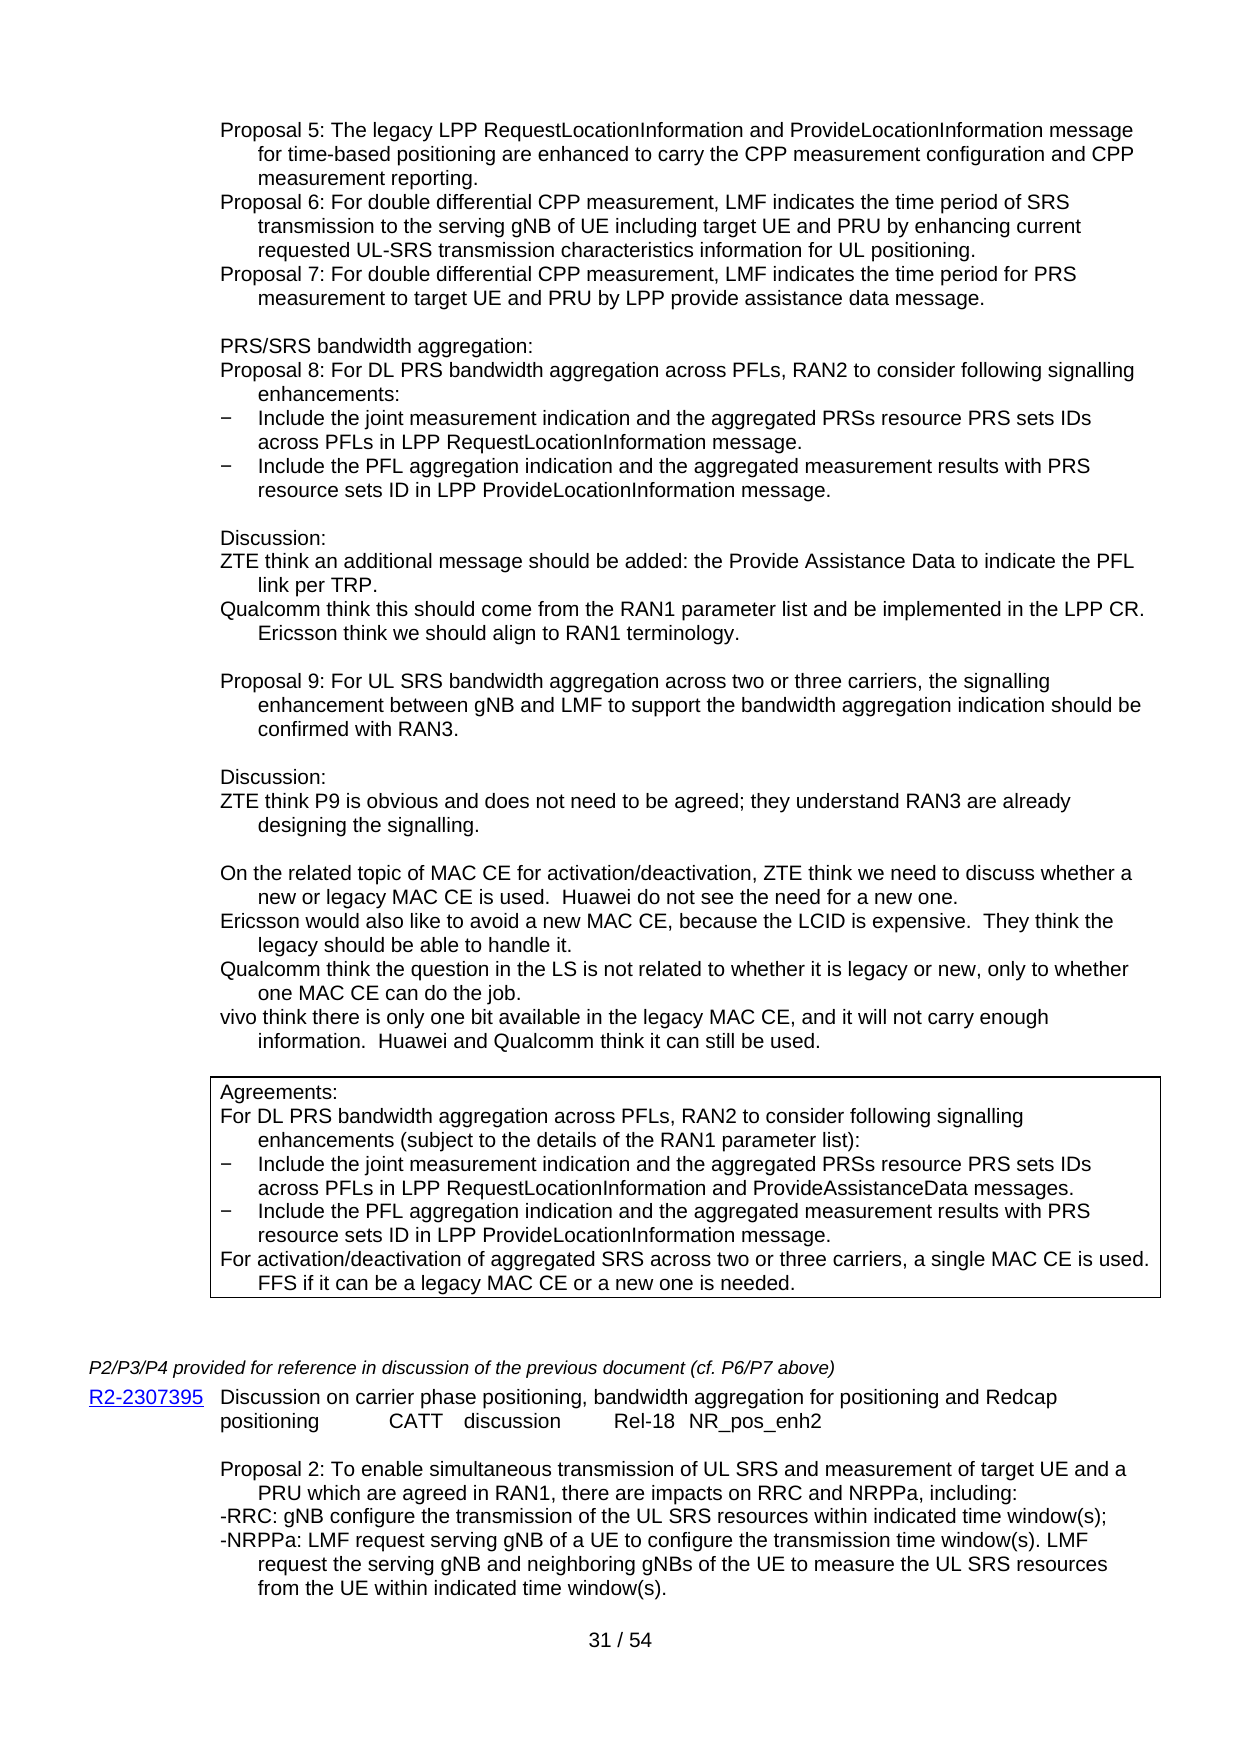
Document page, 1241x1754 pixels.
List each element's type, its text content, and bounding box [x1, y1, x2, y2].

text ZTE think an additional message should be added: the Provide Assistance Data to indicate the PFL link per TRP. [220, 549, 1152, 597]
text − Include the joint measurement indication and the aggregated PRSs resource PRS sets IDs across PFLs in LPP RequestLocationInformation and ProvideAssistanceData messages. [211, 1148, 1160, 1196]
text − Include the PFL aggregation indication and the aggregated measurement results with PRS resource sets ID in LPP ProvideLocationInformation message. [220, 453, 1152, 501]
text PRS/SRS bandwidth aggregation: [220, 334, 1152, 358]
title R2-2307395 Discussion on carrier phase positioning, bandwidth aggregation for positioning and Redcap positioning CATT discussion Rel-18 NR_pos_enh2 [89, 1384, 1152, 1432]
text Discussion: [220, 765, 1152, 789]
text Proposal 8: For DL PRS bandwidth aggregation across PFLs, RAN2 to consider following signalling enhancements: [220, 358, 1152, 406]
text − Include the PFL aggregation indication and the aggregated measurement results with PRS resource sets ID in LPP ProvideLocationInformation message. [211, 1196, 1160, 1244]
text Proposal 2: To enable simultaneous transmission of UL SRS and measurement of target UE and a PRU which are agreed in RAN1, there are impacts on RRC and NRPPa, including: [220, 1456, 1152, 1504]
text Proposal 5: The legacy LPP RequestLocationInformation and ProvideLocationInformation message for time-based positioning are enhanced to carry the CPP measurement configuration and CPP measurement reporting. [220, 118, 1152, 190]
text For DL PRS bandwidth aggregation across PFLs, RAN2 to consider following signalling enhancements (subject to the details of the RAN1 parameter list): [211, 1100, 1160, 1148]
text For activation/deactivation of aggregated SRS across two or three carriers, a single MAC CE is used. FFS if it can be a legacy MAC CE or a new one is needed. [211, 1244, 1160, 1297]
text -RRC: gNB configure the transmission of the UL SRS resources within indicated time window(s); [220, 1504, 1152, 1528]
text ZTE think P9 is obvious and does not need to be agreed; they understand RAN3 are already designing the signalling. [220, 789, 1152, 837]
text Discussion: [220, 525, 1152, 549]
text -NRPPa: LMF request serving gNB of a UE to configure the transmission time window(s). LMF request the serving gNB and neighboring gNBs of the UE to measure the UL SRS resources from the UE within indicated time window(s). [220, 1528, 1152, 1600]
text Ericsson would also like to avoid a new MAC CE, because the LCID is expensive. They think the legacy should be able to handle it. [220, 909, 1152, 957]
text On the related topic of MAC CE for activation/deactivation, ZTE think we need to discuss whether a new or legacy MAC CE is used. Huawei do not see the need for a new one. [220, 861, 1152, 909]
text Qualcomm think the question in the LS is not related to whether it is legacy or new, only to whether one MAC CE can do the job. [220, 957, 1152, 1004]
text P2/P3/P4 provided for reference in discussion of the previous document (cf. P6/P7 above) [89, 1357, 1152, 1378]
text vivo think there is only one bit available in the legacy MAC CE, and it will not carry enough information. Huawei and Qualcomm think it can still be used. [220, 1004, 1152, 1052]
text Proposal 6: For double differential CPP measurement, LMF indicates the time period of SRS transmission to the serving gNB of UE including target UE and PRU by enhancing current requested UL-SRS transmission characteristics information for UL positioning. [220, 190, 1152, 262]
text Proposal 9: For UL SRS bandwidth aggregation across two or three carriers, the signalling enhancement between gNB and LMF to support the bandwidth aggregation indication should be confirmed with RAN3. [220, 669, 1152, 741]
text Proposal 7: For double differential CPP measurement, LMF indicates the time period for PRS measurement to target UE and PRU by LPP provide assistance data message. [220, 262, 1152, 310]
text Agreements: [211, 1078, 1160, 1100]
text − Include the joint measurement indication and the aggregated PRSs resource PRS sets IDs across PFLs in LPP RequestLocationInformation message. [220, 406, 1152, 453]
text Qualcomm think this should come from the RAN1 parameter list and be implemented in the LPP CR. Ericsson think we should align to RAN1 terminology. [220, 597, 1152, 645]
